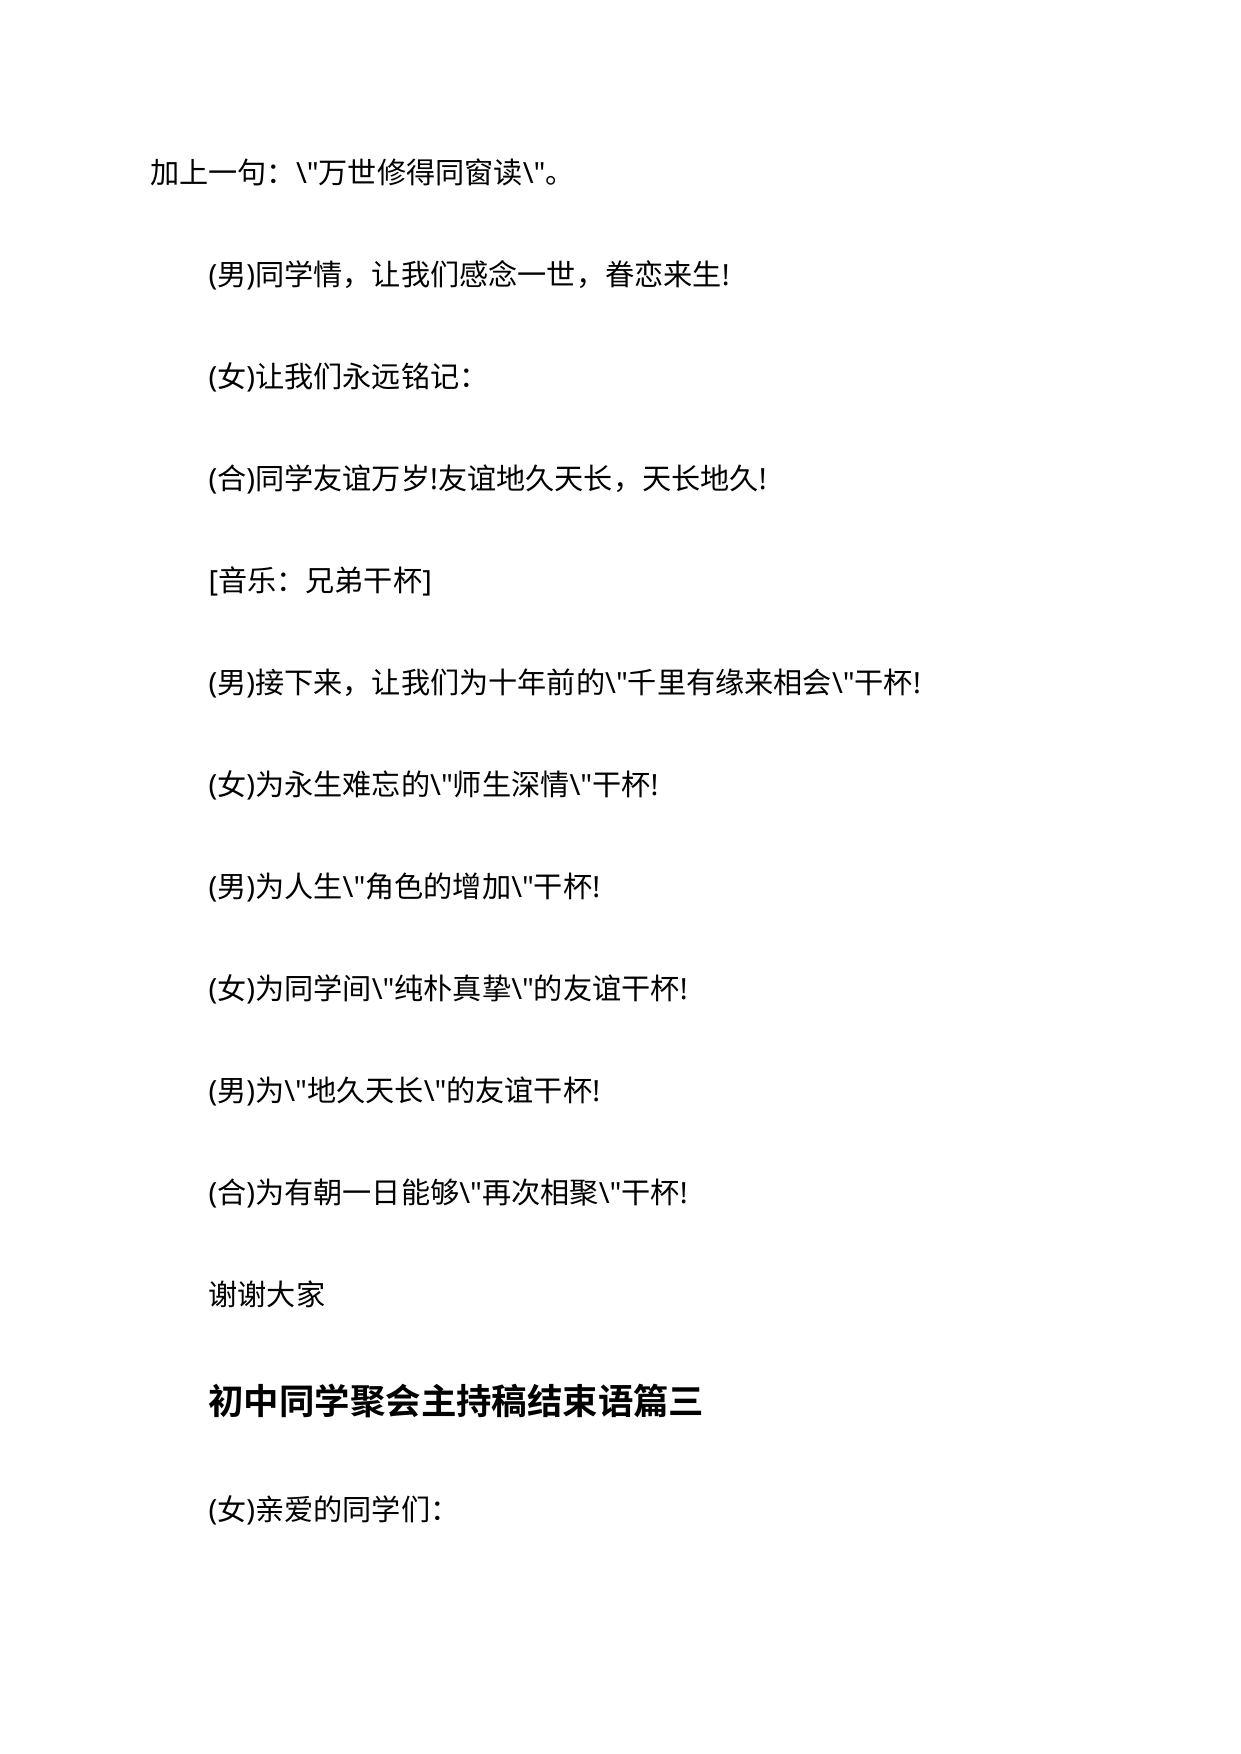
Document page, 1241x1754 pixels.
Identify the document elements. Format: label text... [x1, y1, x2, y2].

text (女)让我们永远铭记： [150, 354, 1090, 396]
text (男)同学情，让我们感念一世，眷恋来生! [150, 252, 1090, 294]
text (女)为永生难忘的\"师生深情\"干杯! [150, 762, 1090, 804]
text [音乐：兄弟干杯] [150, 558, 1090, 600]
text (男)为\"地久天长\"的友谊干杯! [150, 1068, 1090, 1110]
text (合)为有朝一日能够\"再次相聚\"干杯! [150, 1170, 1090, 1212]
text (男)接下来，让我们为十年前的\"千里有缘来相会\"干杯! [150, 660, 1090, 702]
text (女)为同学间\"纯朴真挚\"的友谊干杯! [150, 966, 1090, 1008]
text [150, 150, 1090, 192]
text (男)为人生\"角色的增加\"干杯! [150, 864, 1090, 906]
text 初中同学聚会主持稿结束语篇三 [150, 1373, 1090, 1425]
text (女)亲爱的同学们： [150, 1487, 1090, 1529]
text 谢谢大家 [150, 1272, 1090, 1314]
text (合)同学友谊万岁!友谊地久天长，天长地久! [150, 456, 1090, 498]
